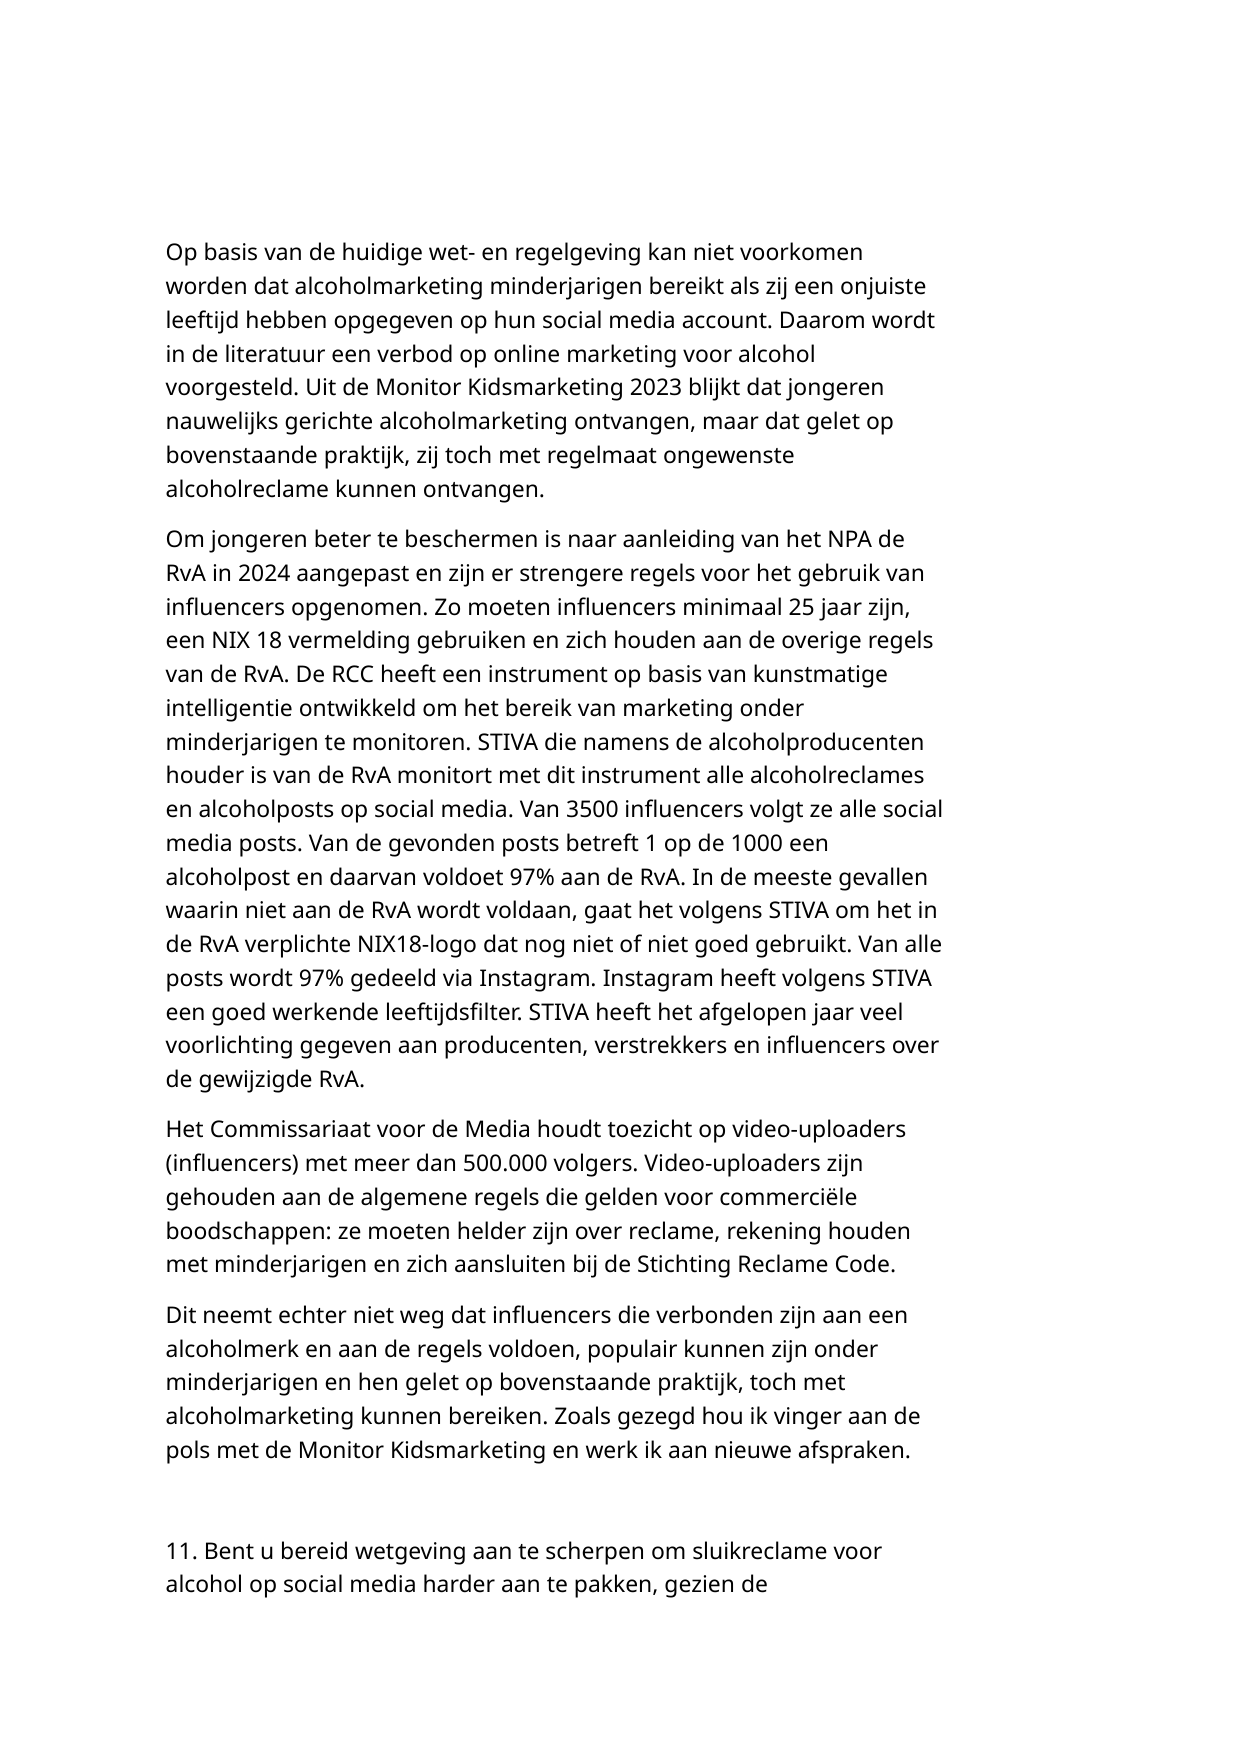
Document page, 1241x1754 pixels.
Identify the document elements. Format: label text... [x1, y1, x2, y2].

text Op basis van de huidige wet- en regelgeving kan niet voorkomen worden dat alcoholmarketing minderjarigen bereikt als zij een onjuiste leeftijd hebben opgegeven op hun social media account. Daarom wordt in de literatuur een verbod op online marketing voor alcohol voorgesteld. Uit de Monitor Kidsmarketing 2023 blijkt dat jongeren nauwelijks gerichte alcoholmarketing ontvangen, maar dat gelet op bovenstaande praktijk, zij toch met regelmaat ongewenste alcoholreclame kunnen ontvangen. [165, 236, 950, 504]
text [165, 1534, 950, 1599]
text Om jongeren beter te beschermen is naar aanleiding van het NPA de RvA in 2024 aangepast en zijn er strengere regels voor het gebruik van influencers opgenomen. Zo moeten influencers minimaal 25 jaar zijn, een NIX 18 vermelding gebruiken en zich houden aan de overige regels van de RvA. De RCC heeft een instrument op basis van kunstmatige intelligentie ontwikkeld om het bereik van marketing onder minderjarigen te monitoren. STIVA die namens de alcoholproducenten houder is van de RvA monitort met dit instrument alle alcoholreclames en alcoholposts op social media. Van 3500 influencers volgt ze alle social media posts. Van de gevonden posts betreft 1 op de 1000 een alcoholpost en daarvan voldoet 97% aan de RvA. In de meeste gevallen waarin niet aan de RvA wordt voldaan, gaat het volgens STIVA om het in de RvA verplichte NIX18-logo dat nog niet of niet goed gebruikt. Van alle posts wordt 97% gedeeld via Instagram. Instagram heeft volgens STIVA een goed werkende leeftijdsfilter. STIVA heeft het afgelopen jaar veel voorlichting gegeven aan producenten, verstrekkers en influencers over de gewijzigde RvA. [165, 523, 950, 1094]
text Het Commissariaat voor de Media houdt toezicht op video-uploaders (influencers) met meer dan 500.000 volgers. Video-uploaders zijn gehouden aan de algemene regels die gelden voor commerciële boodschappen: ze moeten helder zijn over reclame, rekening houden met minderjarigen en zich aansluiten bij de Stichting Reclame Code. [165, 1113, 950, 1279]
text Dit neemt echter niet weg dat influencers die verbonden zijn aan een alcoholmerk en aan de regels voldoen, populair kunnen zijn onder minderjarigen en hen gelet op bovenstaande praktijk, toch met alcoholmarketing kunnen bereiken. Zoals gezegd hou ik vinger aan de pols met de Monitor Kidsmarketing en werk ik aan nieuwe afspraken. [165, 1299, 950, 1465]
